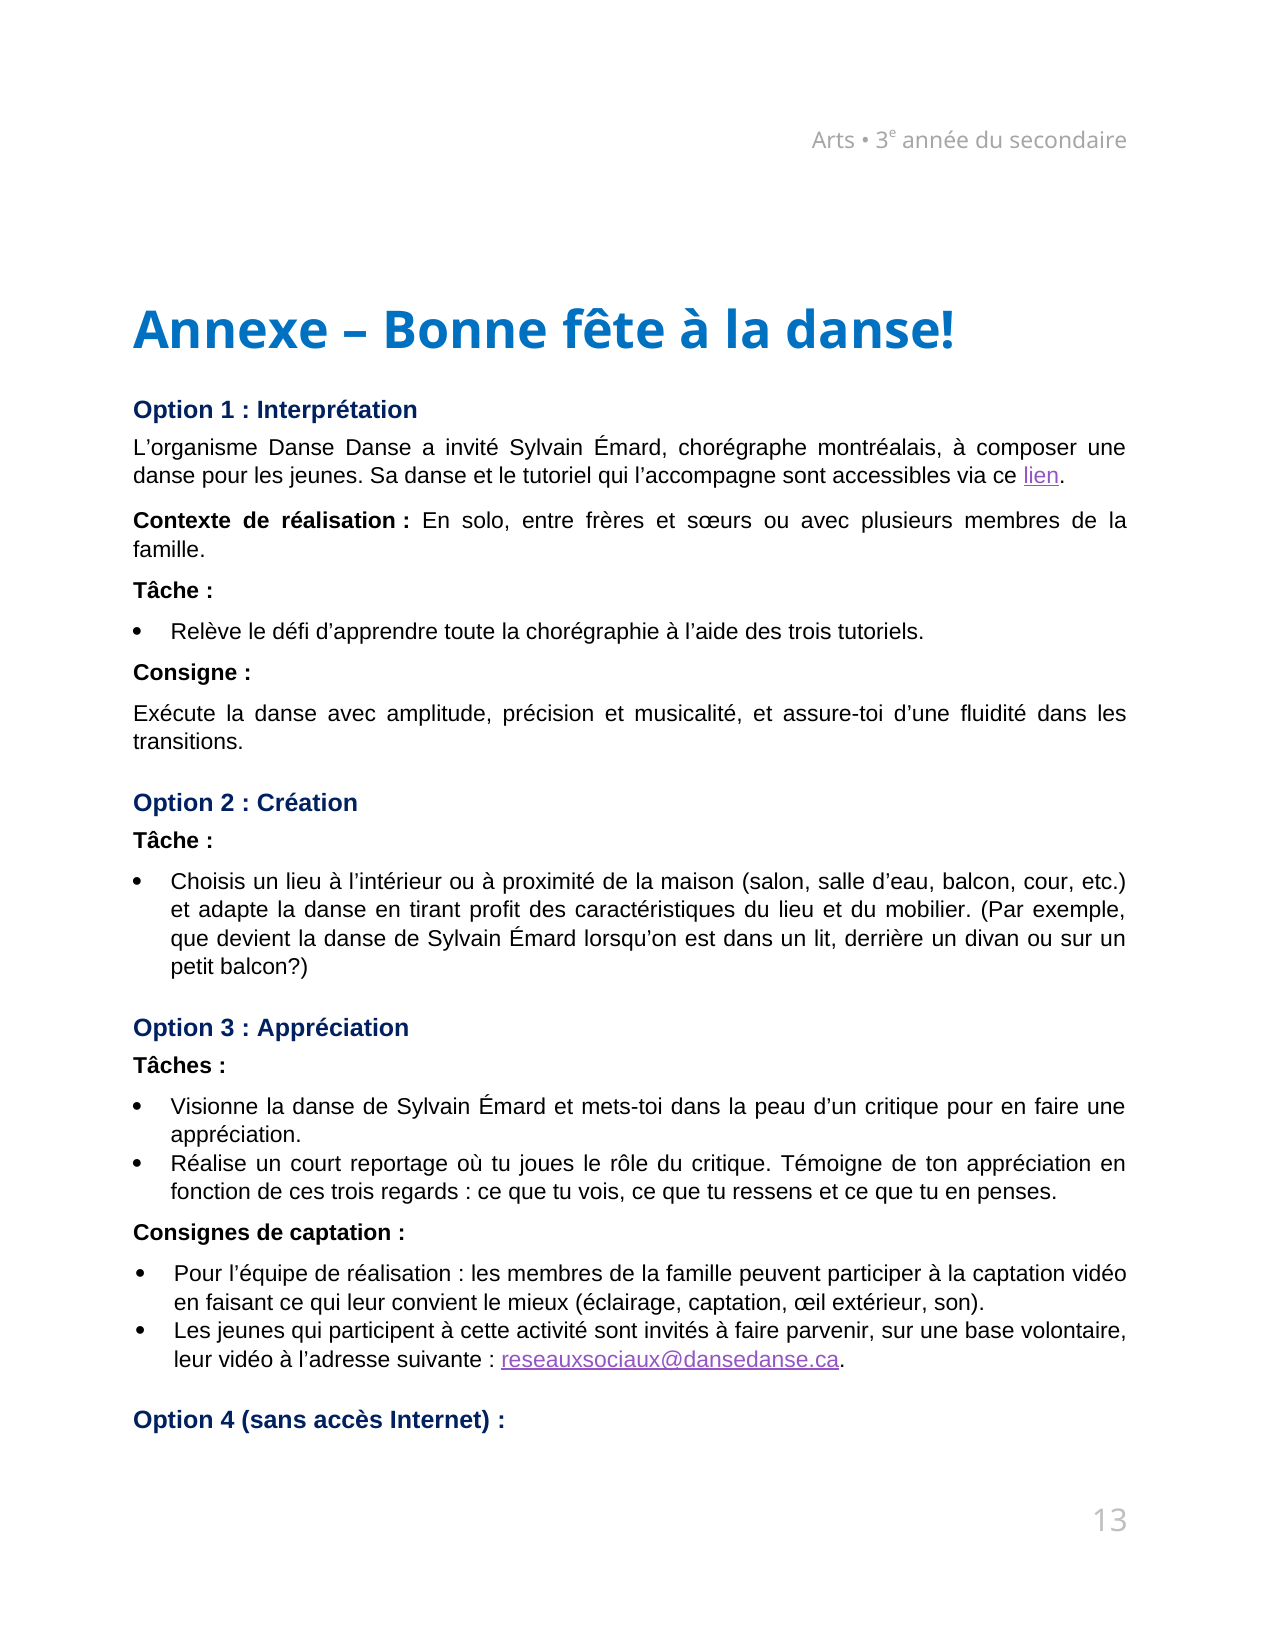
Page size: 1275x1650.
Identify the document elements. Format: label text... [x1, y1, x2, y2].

text Exécute la danse avec amplitude, précision et musicalité, et assure-toi d’une fluidité dans les transitions. [133, 700, 1127, 754]
text Tâche : [133, 827, 1127, 853]
list Les jeunes qui participent à cette activité sont invités à faire parvenir, sur une base volontaire, leur vidéo à l’adresse suivante : reseauxsociaux@dansedanse.ca. [136, 1317, 1127, 1372]
text Contexte de réalisation : En solo, entre frères et sœurs ou avec plusieurs membres de la famille. [133, 507, 1127, 562]
text Option 2 : Création [133, 788, 1048, 817]
list Relève le défi d’apprendre toute la chorégraphie à l’aide des trois tutoriels. [133, 618, 1127, 644]
text Annexe – Bonne fête à la danse! [133, 293, 1127, 363]
text Consigne : [133, 659, 1127, 685]
text Option 3 : Appréciation [133, 1013, 1048, 1042]
text Consignes de captation : [133, 1219, 1127, 1246]
list Choisis un lieu à l’intérieur ou à proximité de la maison (salon, salle d’eau, balcon, cour, etc.) et adapte la danse en tirant profit des caractéristiques du lieu et du mobilier. (Par exemple, que devient la danse de Sylvain Émard lorsqu’on est dans un lit, derrière un divan ou sur un petit balcon?) [133, 868, 1127, 979]
text L’organisme Danse Danse a invité Sylvain Émard, chorégraphe montréalais, à composer une danse pour les jeunes. Sa danse et le tutoriel qui l’accompagne sont accessibles via ce lien. [133, 434, 1127, 489]
list Pour l’équipe de réalisation : les membres de la famille peuvent participer à la captation vidéo en faisant ce qui leur convient le mieux (éclairage, captation, œil extérieur, son). [136, 1260, 1127, 1315]
list Visionne la danse de Sylvain Émard et mets-toi dans la peau d’un critique pour en faire une appréciation. [133, 1093, 1127, 1148]
text Tâches : [133, 1052, 1127, 1078]
text Option 1 : Interprétation [133, 395, 1048, 423]
list Réalise un court reportage où tu joues le rôle du critique. Témoigne de ton appréciation en fonction de ces trois regards : ce que tu vois, ce que tu ressens et ce que tu en penses. [133, 1150, 1127, 1205]
text Option 4 (sans accès Internet) : [133, 1405, 1048, 1434]
text Tâche : [133, 577, 1127, 603]
